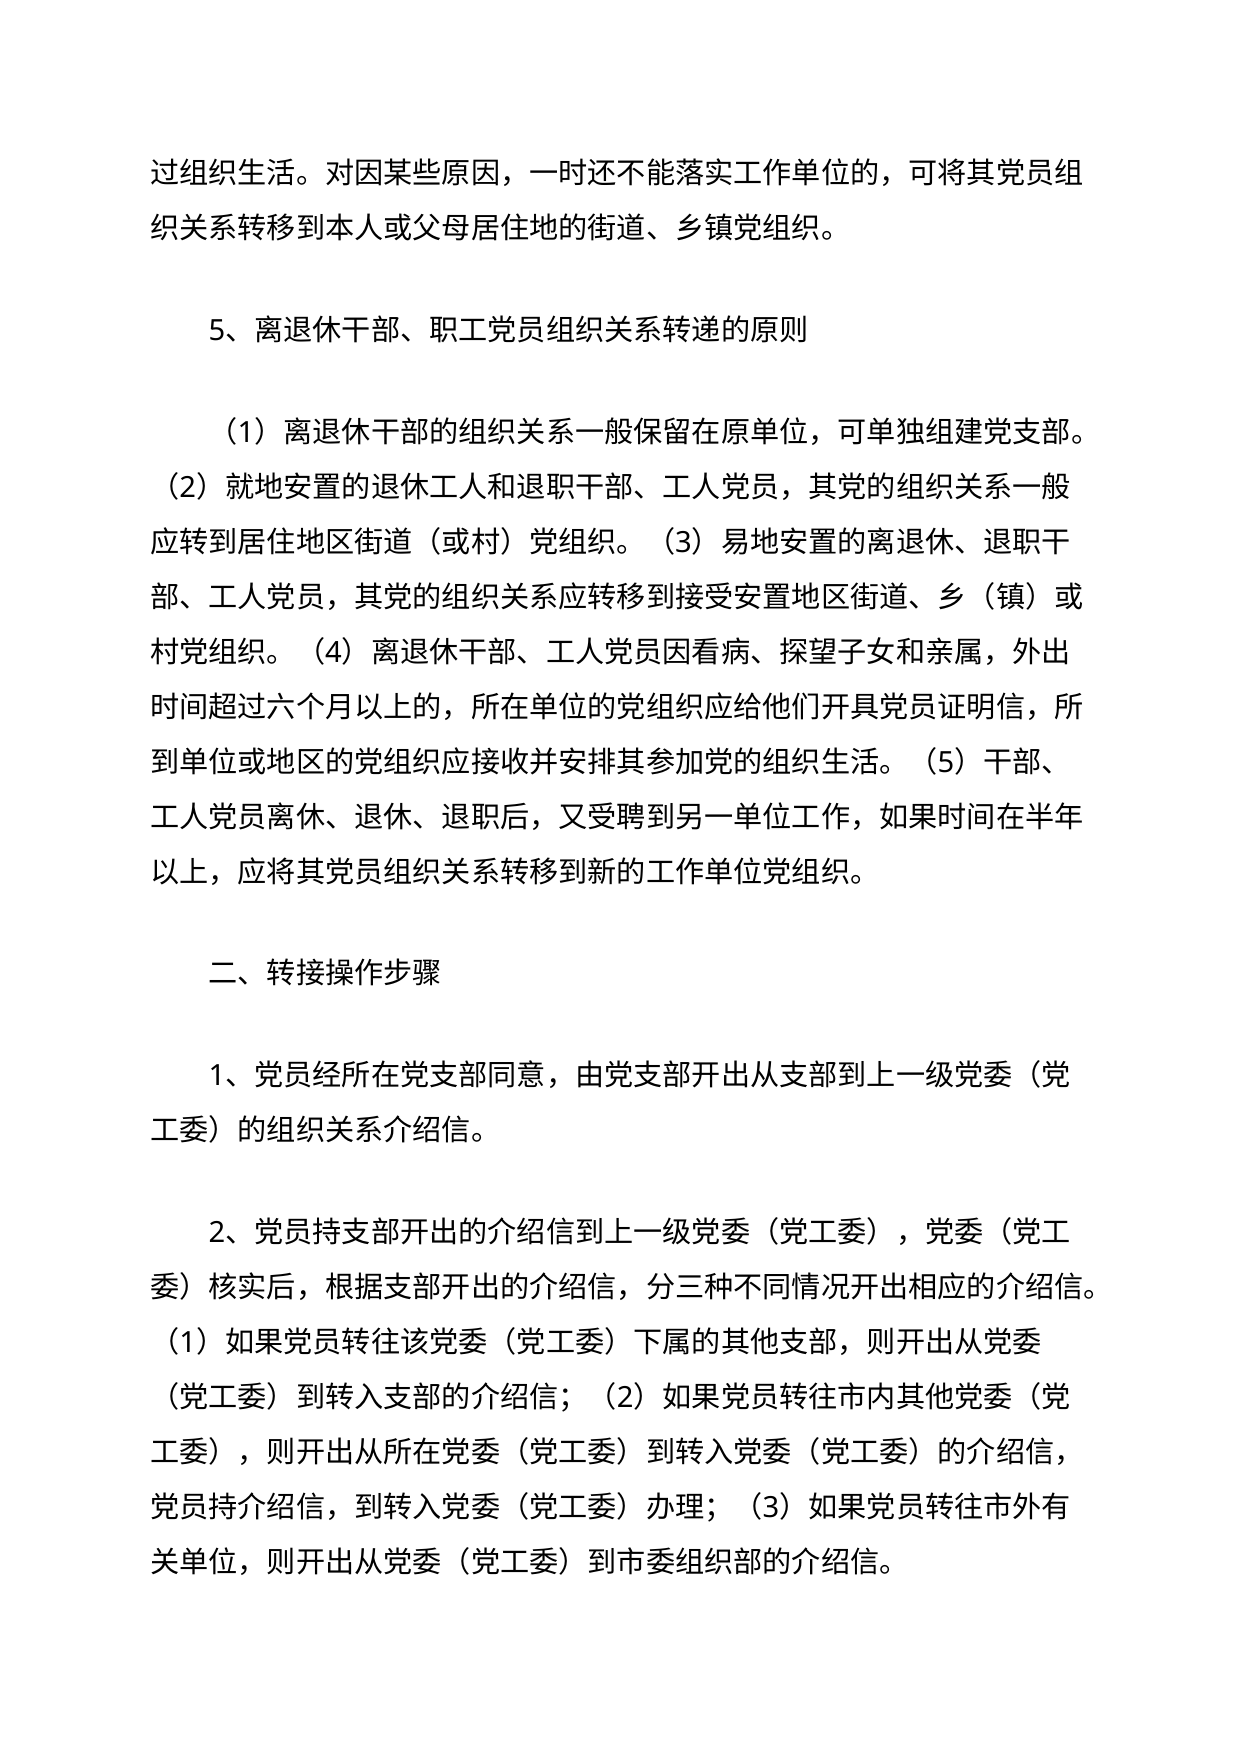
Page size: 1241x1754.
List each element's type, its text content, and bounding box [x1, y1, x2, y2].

text 1、党员经所在党支部同意，由党支部开出从支部到上一级党委（党工委）的组织关系介绍信。 [150, 1052, 1090, 1149]
text 5、离退休干部、职工党员组织关系转递的原则 [150, 307, 1090, 349]
text （1）离退休干部的组织关系一般保留在原单位，可单独组建党支部。（2）就地安置的退休工人和退职干部、工人党员，其党的组织关系一般应转到居住地区街道（或村）党组织。（3）易地安置的离退休、退职干部、工人党员，其党的组织关系应转移到接受安置地区街道、乡（镇）或村党组织。（4）离退休干部、工人党员因看病、探望子女和亲属，外出时间超过六个月以上的，所在单位的党组织应给他们开具党员证明信，所到单位或地区的党组织应接收并安排其参加党的组织生活。（5）干部、工人党员离休、退休、退职后，又受聘到另一单位工作，如果时间在半年以上，应将其党员组织关系转移到新的工作单位党组织。 [150, 409, 1090, 891]
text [150, 150, 1090, 247]
text 2、党员持支部开出的介绍信到上一级党委（党工委），党委（党工委）核实后，根据支部开出的介绍信，分三种不同情况开出相应的介绍信。（1）如果党员转往该党委（党工委）下属的其他支部，则开出从党委（党工委）到转入支部的介绍信；（2）如果党员转往市内其他党委（党工委），则开出从所在党委（党工委）到转入党委（党工委）的介绍信，党员持介绍信，到转入党委（党工委）办理；（3）如果党员转往市外有关单位，则开出从党委（党工委）到市委组织部的介绍信。 [150, 1209, 1090, 1581]
text 二、转接操作步骤 [150, 950, 1090, 992]
